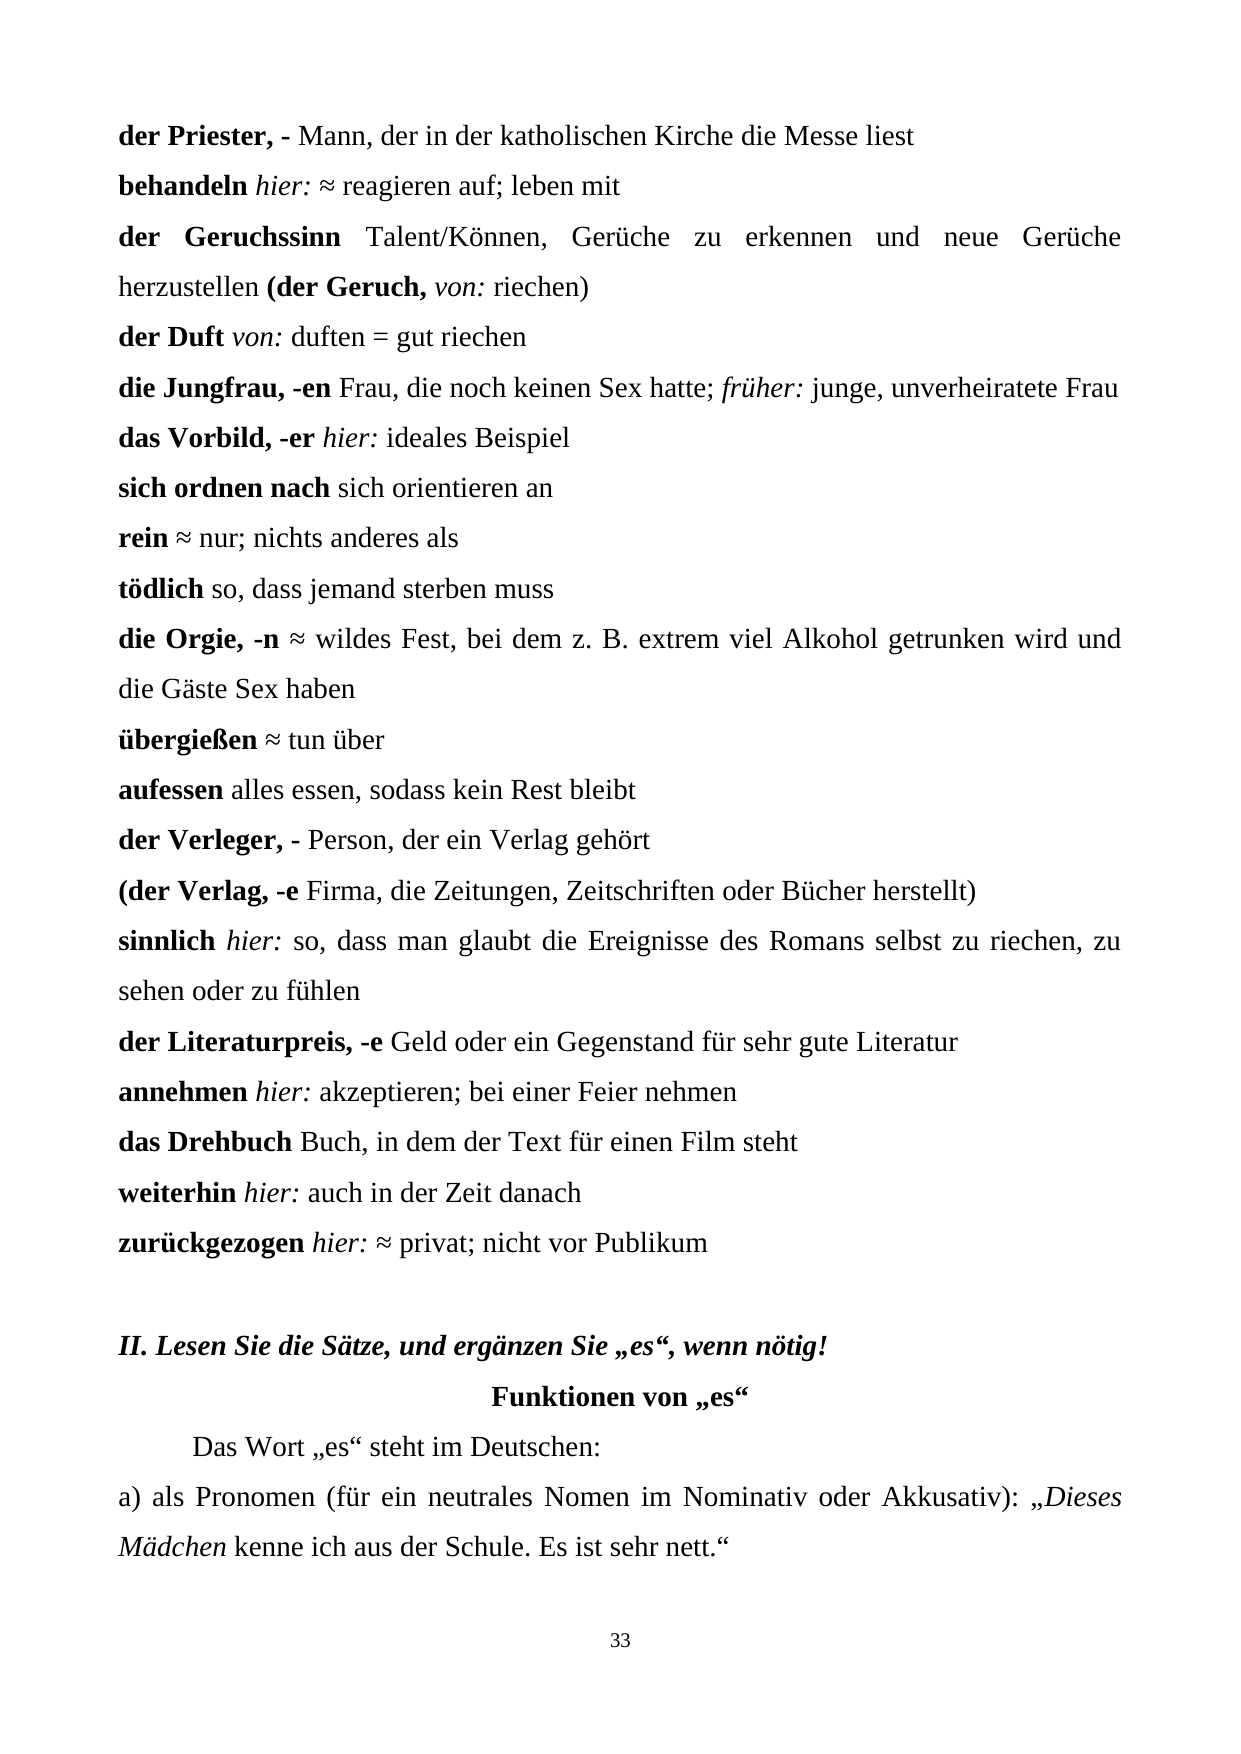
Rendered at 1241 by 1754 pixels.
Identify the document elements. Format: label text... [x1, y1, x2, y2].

text der Verleger, - Person, der ein Verlag gehört [118, 822, 1122, 856]
text a) als Pronomen (für ein neutrales Nomen im Nominativ oder Akkusativ): „Dieses Mädchen kenne ich aus der Schule. Es ist sehr nett.“ [118, 1479, 1122, 1563]
text Das Wort „es“ steht im Deutschen: [118, 1429, 1122, 1462]
text das Vorbild, -er hier: ideales Beispiel [118, 420, 1122, 453]
text der Duft von: duften = gut riechen [118, 319, 1122, 353]
text der Priester, - Mann, der in der katholischen Kirche die Messe liest [118, 118, 1122, 152]
text der Literaturpreis, -e Geld oder ein Gegenstand für sehr gute Literatur [118, 1024, 1122, 1057]
text weiterhin hier: auch in der Zeit danach [118, 1175, 1122, 1208]
text sinnlich hier: so, dass man glaubt die Ereignisse des Romans selbst zu riechen, zu sehen oder zu fühlen [118, 923, 1122, 1007]
text aufessen alles essen, sodass kein Rest bleibt [118, 772, 1122, 806]
text behandeln hier: ≈ reagieren auf; leben mit [118, 168, 1122, 202]
text annehmen hier: akzeptieren; bei einer Feier nehmen [118, 1074, 1122, 1108]
text (der Verlag, -e Firma, die Zeitungen, Zeitschriften oder Bücher herstellt) [118, 873, 1122, 906]
text das Drehbuch Buch, in dem der Text für einen Film steht [118, 1124, 1122, 1158]
text zurückgezogen hier: ≈ privat; nicht vor Publikum [118, 1225, 1122, 1258]
text Funktionen von „es“ [118, 1379, 1122, 1412]
text II. Lesen Sie die Sätze, und ergänzen Sie „es“, wenn nötig! [118, 1328, 1122, 1362]
text tödlich so, dass jemand sterben muss [118, 571, 1122, 604]
text die Jungfrau, -en Frau, die noch keinen Sex hatte; früher: junge, unverheiratete Frau [118, 370, 1122, 403]
text übergießen ≈ tun über [118, 722, 1122, 755]
text rein ≈ nur; nichts anderes als [118, 521, 1122, 554]
text die Orgie, -n ≈ wildes Fest, bei dem z. B. extrem viel Alkohol getrunken wird und die Gäste Sex haben [118, 621, 1122, 705]
text sich ordnen nach sich orientieren an [118, 470, 1122, 504]
text der Geruchssinn Talent/Können, Gerüche zu erkennen und neue Gerüche herzustellen (der Geruch, von: riechen) [118, 219, 1122, 303]
